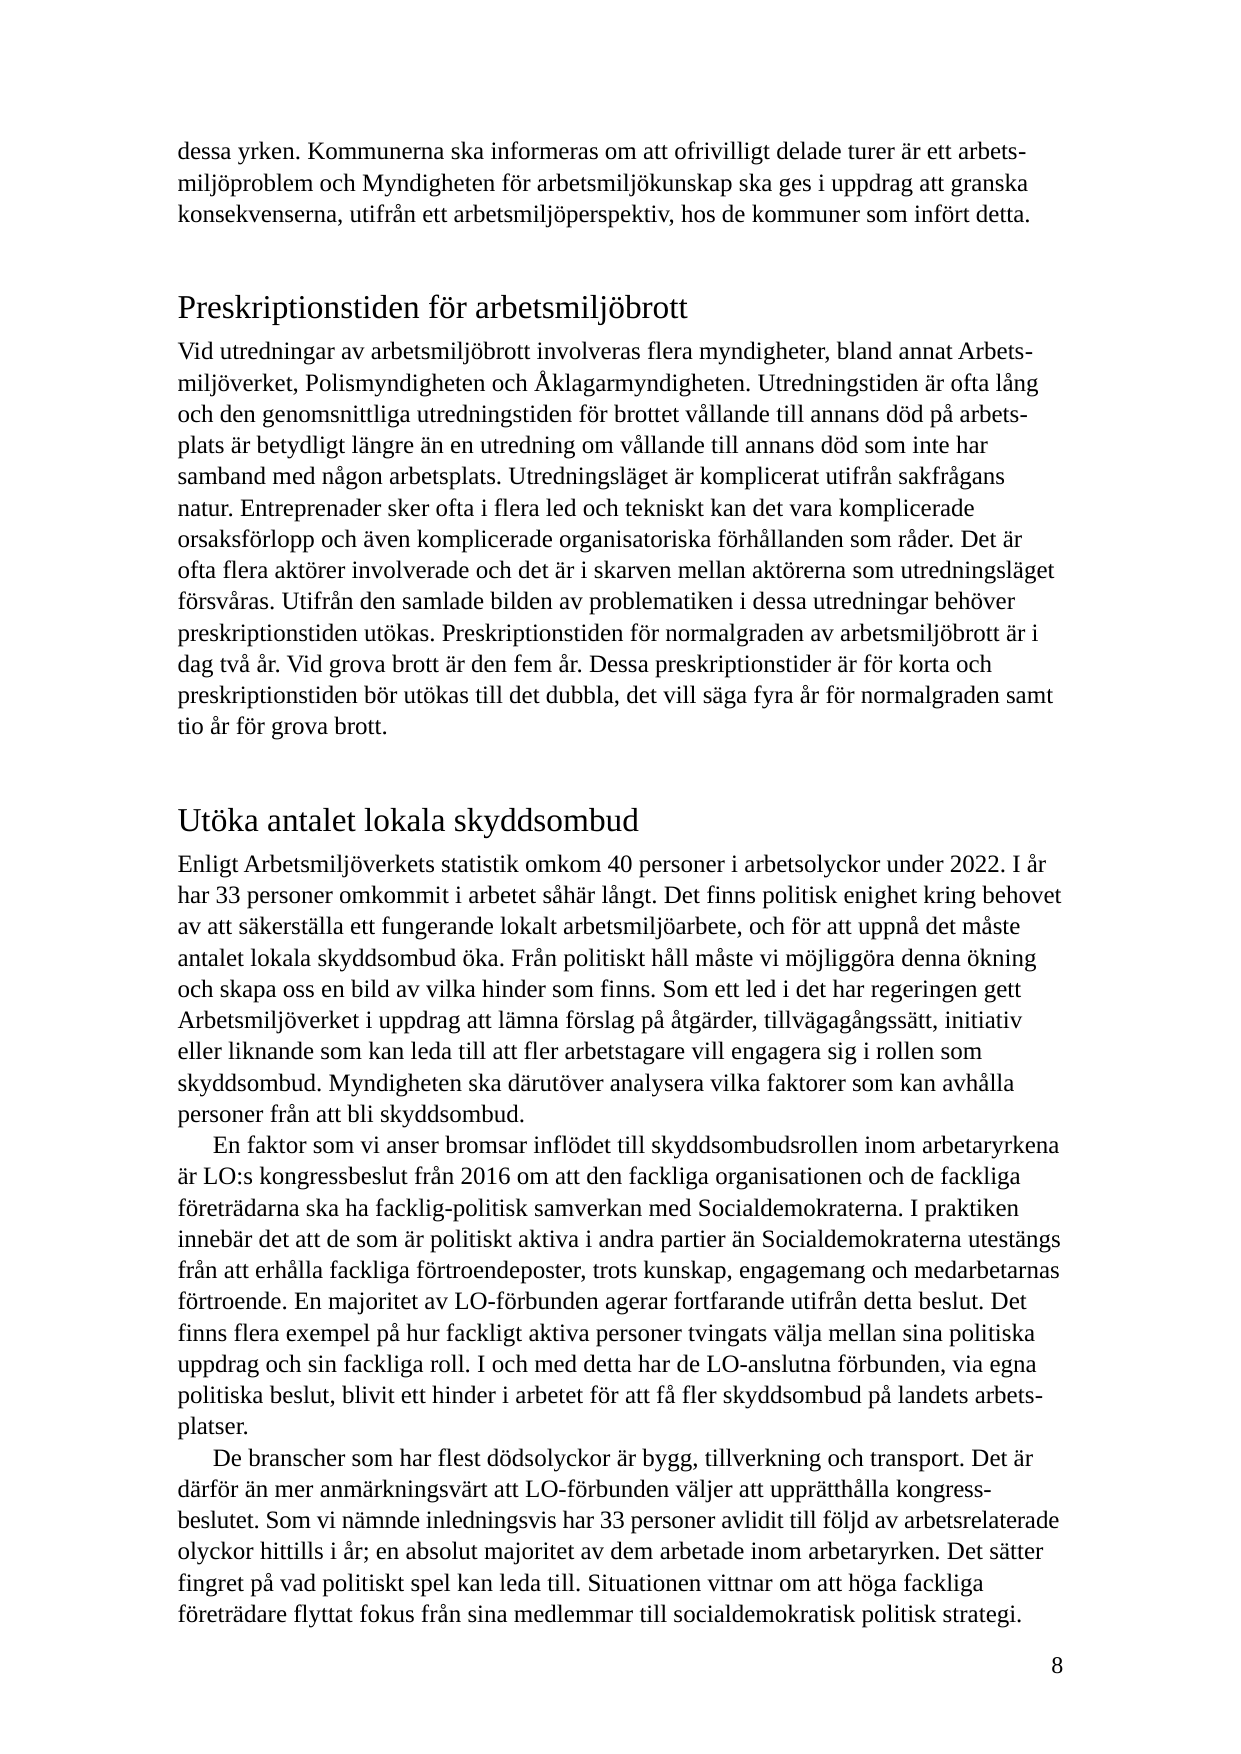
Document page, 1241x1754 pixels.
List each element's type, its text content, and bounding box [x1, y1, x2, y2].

text De branscher som har flest dödsolyckor är bygg, tillverkning och transport. Det är därför än mer anmärkningsvärt att LO-förbunden väljer att upprätthålla kongressbeslutet. Som vi nämnde inledningsvis har 33 personer avlidit till följd av arbetsrelaterade olyckor hittills i år; en absolut majoritet av dem arbetade inom arbetaryrken. Det sätter fingret på vad politiskt spel kan leda till. Situationen vittnar om att höga fackliga företrädare flyttat fokus från sina medlemmar till socialdemokratisk politisk strategi. [177, 1440, 1063, 1628]
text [177, 134, 1063, 228]
text Vid utredningar av arbetsmiljöbrott involveras flera myndigheter, bland annat Arbetsmiljöverket, Polismyndigheten och Åklagarmyndigheten. Utredningstiden är ofta lång och den genomsnittliga utredningstiden för brottet vållande till annans död på arbetsplats är betydligt längre än en utredning om vållande till annans död som inte har samband med någon arbetsplats. Utredningsläget är komplicerat utifrån sakfrågans natur. Entreprenader sker ofta i flera led och tekniskt kan det vara komplicerade orsaksförlopp och även komplicerade organisatoriska förhållanden som råder. Det är ofta flera aktörer involverade och det är i skarven mellan aktörerna som utredningsläget försvåras. Utifrån den samlade bilden av problematiken i dessa utredningar behöver preskriptionstiden utökas. Preskriptionstiden för normalgraden av arbetsmiljöbrott är i dag två år. Vid grova brott är den fem år. Dessa preskriptionstider är för korta och preskriptionstiden bör utökas till det dubbla, det vill säga fyra år för normalgraden samt tio år för grova brott. [177, 334, 1063, 740]
subtitle Preskriptionstiden för arbetsmiljöbrott [177, 290, 1063, 326]
text Enligt Arbetsmiljöverkets statistik omkom 40 personer i arbetsolyckor under 2022. I år har 33 personer omkommit i arbetet såhär långt. Det finns politisk enighet kring behovet av att säkerställa ett fungerande lokalt arbetsmiljöarbete, och för att uppnå det måste antalet lokala skyddsombud öka. Från politiskt håll måste vi möjliggöra denna ökning och skapa oss en bild av vilka hinder som finns. Som ett led i det har regeringen gett Arbetsmiljöverket i uppdrag att lämna förslag på åtgärder, tillvägagångssätt, initiativ eller liknande som kan leda till att fler arbetstagare vill engagera sig i rollen som skyddsombud. Myndigheten ska därutöver analysera vilka faktorer som kan avhålla personer från att bli skyddsombud. [177, 846, 1063, 1128]
text En faktor som vi anser bromsar inflödet till skyddsombudsrollen inom arbetaryrkena är LO:s kongressbeslut från 2016 om att den fackliga organisationen och de fackliga företrädarna ska ha facklig-politisk samverkan med Socialdemokraterna. I praktiken innebär det att de som är politiskt aktiva i andra partier än Socialdemokraterna utestängs från att erhålla fackliga förtroendeposter, trots kunskap, engagemang och medarbetarnas förtroende. En majoritet av LO-förbunden agerar fortfarande utifrån detta beslut. Det finns flera exempel på hur fackligt aktiva personer tvingats välja mellan sina politiska uppdrag och sin fackliga roll. I och med detta har de LO-anslutna förbunden, via egna politiska beslut, blivit ett hinder i arbetet för att få fler skyddsombud på landets arbetsplatser. [177, 1128, 1063, 1440]
subtitle Utöka antalet lokala skyddsombud [177, 803, 1063, 838]
